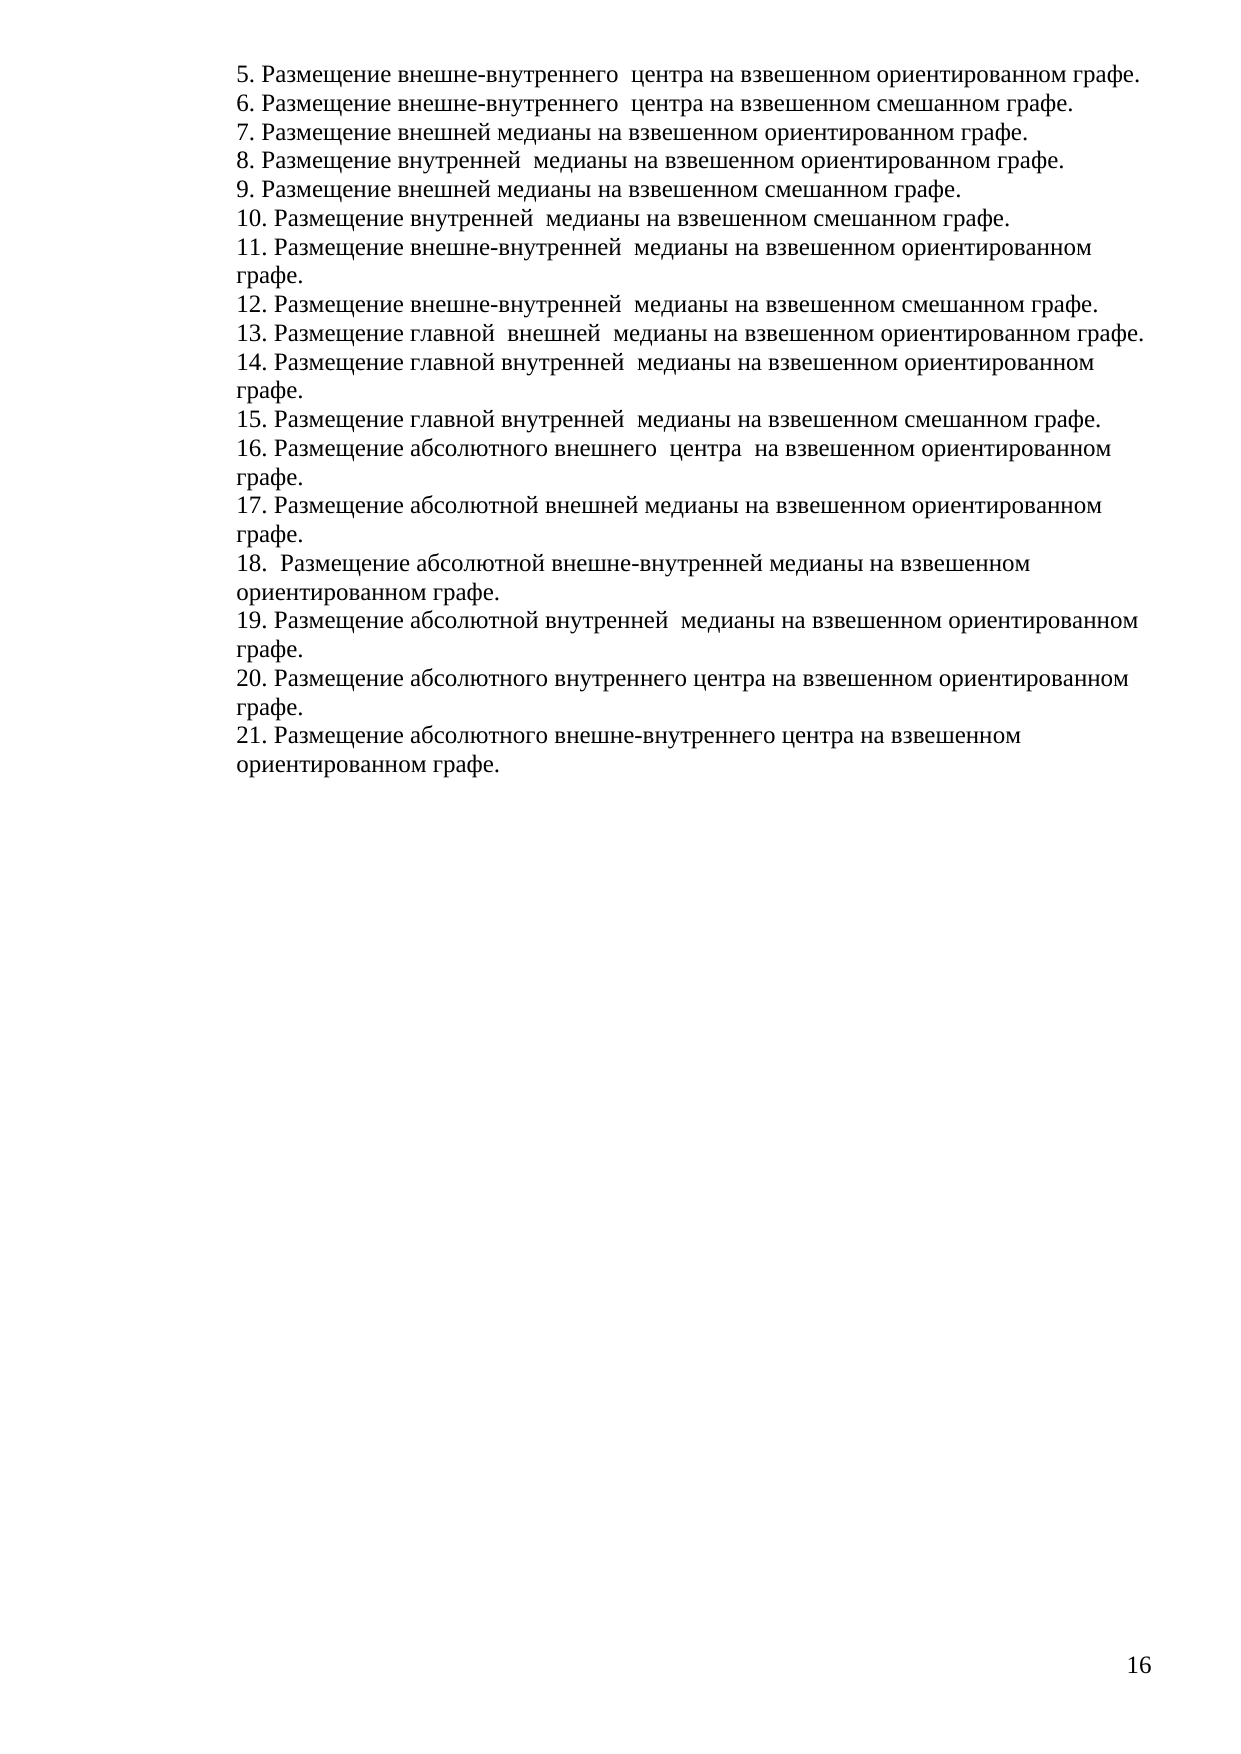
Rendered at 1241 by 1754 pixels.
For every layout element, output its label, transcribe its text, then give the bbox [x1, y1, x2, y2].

text 14. Размещение главной внутренней медианы на взвешенном ориентированном графе. [236, 347, 1152, 404]
text 20. Размещение абсолютного внутреннего центра на взвешенном ориентированном графе. [236, 663, 1152, 720]
text 8. Размещение внутренней медианы на взвешенном ориентированном графе. [236, 145, 1152, 174]
text 6. Размещение внешне-внутреннего центра на взвешенном смешанном графе. [236, 88, 1152, 117]
text 15. Размещение главной внутренней медианы на взвешенном смешанном графе. [236, 404, 1152, 433]
text 18. Размещение абсолютной внешне-внутренней медианы на взвешенном ориентированном графе. [236, 548, 1152, 605]
text 19. Размещение абсолютной внутренней медианы на взвешенном ориентированном графе. [236, 605, 1152, 663]
text 21. Размещение абсолютного внешне-внутреннего центра на взвешенном ориентированном графе. [236, 720, 1152, 778]
text 13. Размещение главной внешней медианы на взвешенном ориентированном графе. [236, 318, 1152, 347]
text 9. Размещение внешней медианы на взвешенном смешанном графе. [236, 174, 1152, 203]
text 10. Размещение внутренней медианы на взвешенном смешанном графе. [236, 203, 1152, 232]
text 11. Размещение внешне-внутренней медианы на взвешенном ориентированном графе. [236, 232, 1152, 289]
text 16. Размещение абсолютного внешнего центра на взвешенном ориентированном графе. [236, 433, 1152, 490]
text 5. Размещение внешне-внутреннего центра на взвешенном ориентированном графе. [236, 59, 1152, 88]
text 7. Размещение внешней медианы на взвешенном ориентированном графе. [236, 117, 1152, 145]
text 12. Размещение внешне-внутренней медианы на взвешенном смешанном графе. [236, 289, 1152, 318]
text 17. Размещение абсолютной внешней медианы на взвешенном ориентированном графе. [236, 490, 1152, 548]
